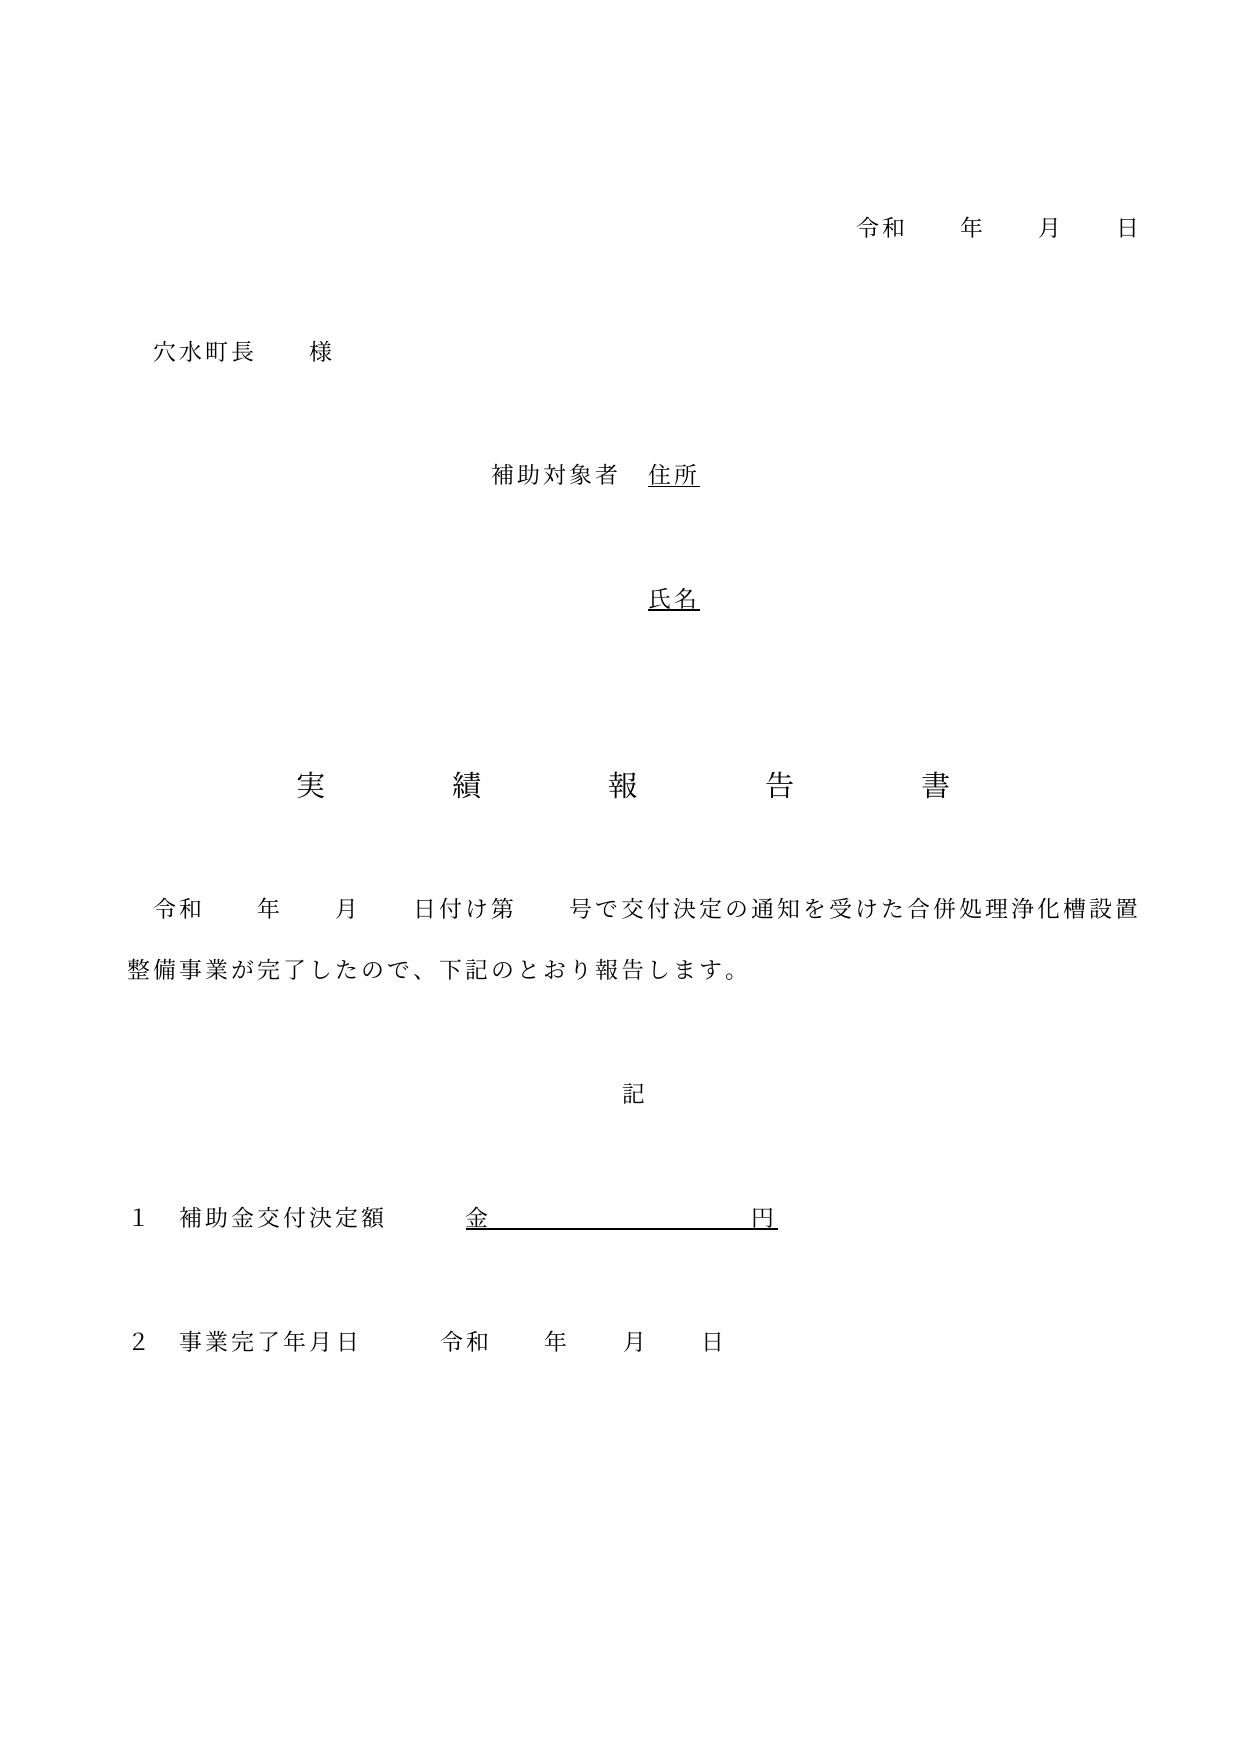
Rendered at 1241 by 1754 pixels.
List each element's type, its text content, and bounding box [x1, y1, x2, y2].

text ２ 事業完了年月日 令和 年 月 日 [127, 1309, 1143, 1371]
text 令和 年 月 日付け第 号で交付決定の通知を受けた合併処理浄化槽設置整備事業が完了したので、下記のとおり報告します。 [127, 876, 1143, 1000]
text 実 績 報 告 書 [127, 752, 1143, 814]
text １ 補助金交付決定額 金 円 [127, 1186, 1143, 1247]
text 穴水町長 様 [127, 319, 1143, 381]
text 記 [127, 1062, 1143, 1124]
text 令和 年 月 日 [127, 196, 1143, 257]
text 補助対象者 住所 [127, 443, 1143, 505]
text 氏名 [127, 567, 1143, 629]
